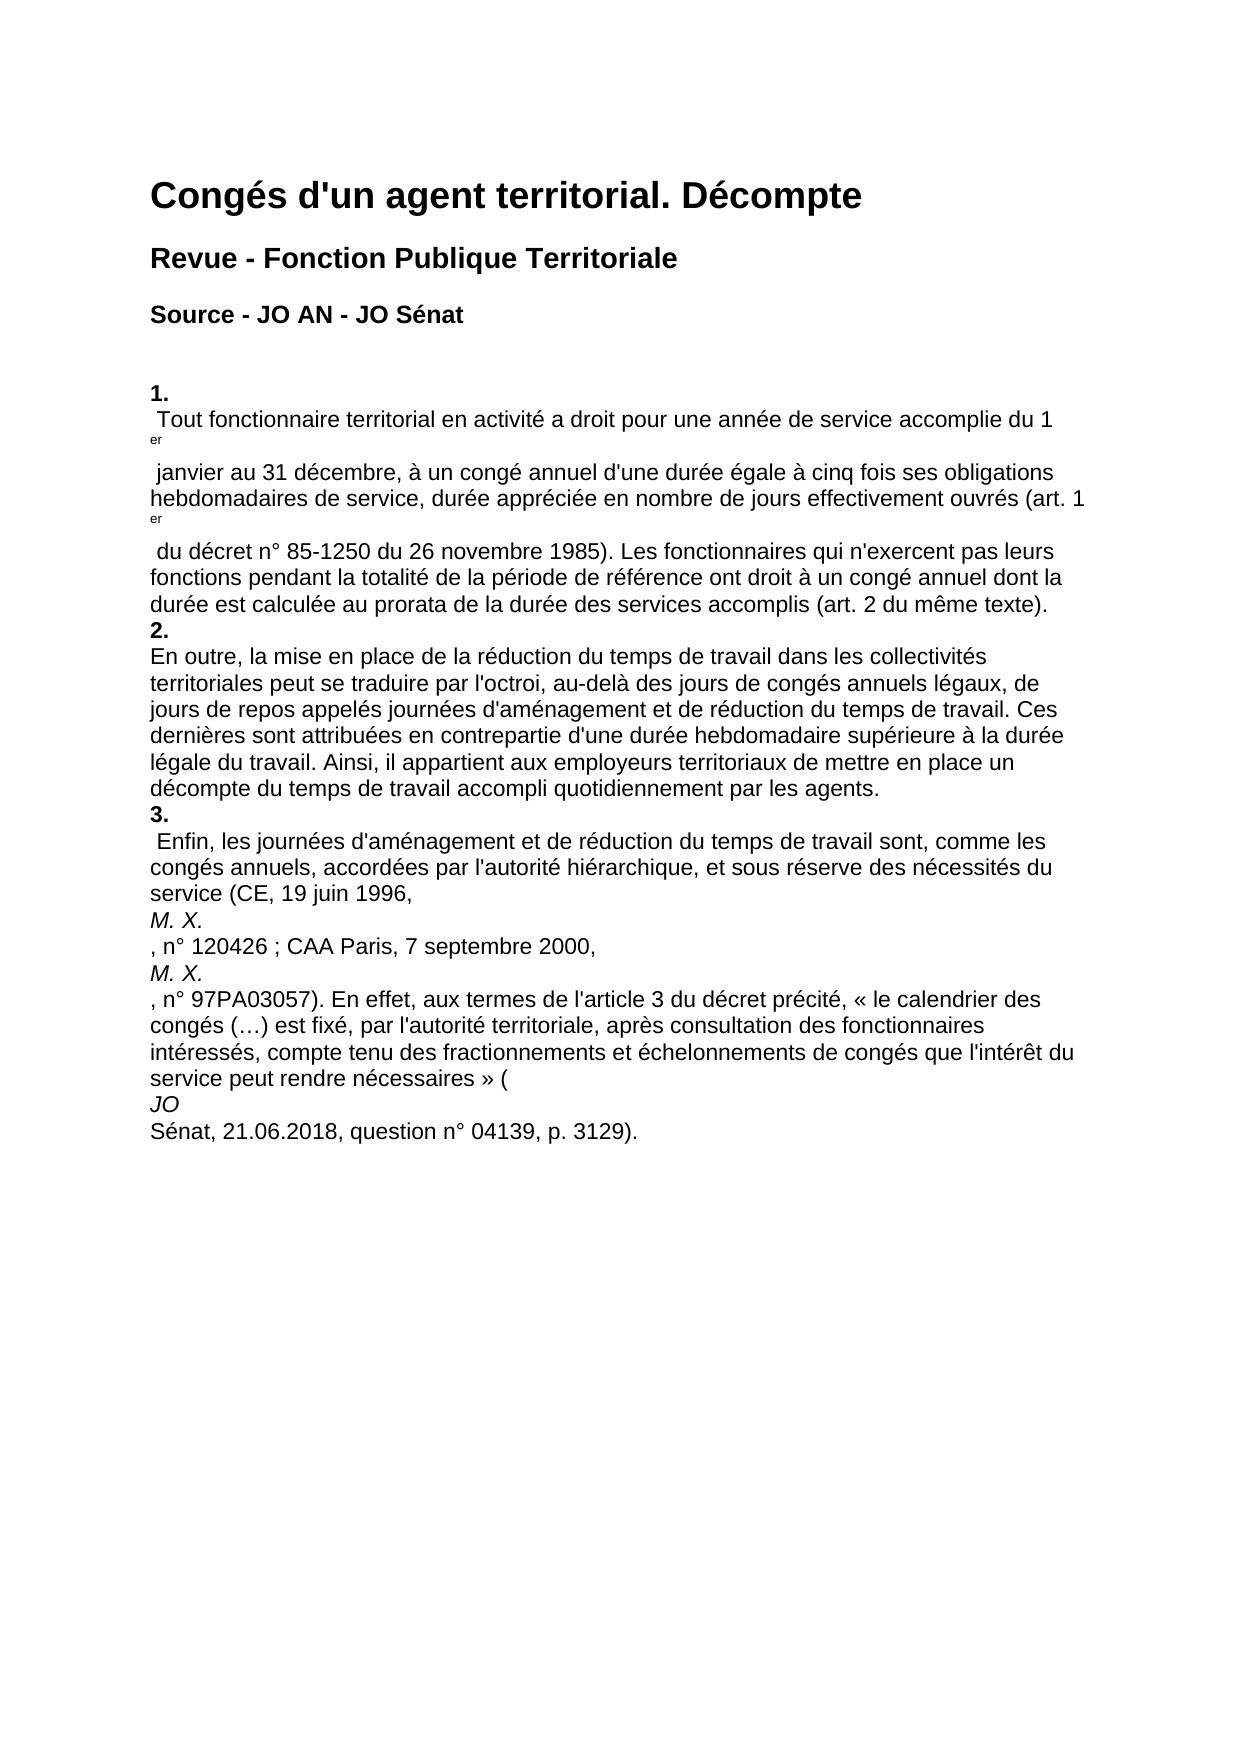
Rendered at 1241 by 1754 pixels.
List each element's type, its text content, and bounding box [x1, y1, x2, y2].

text , n° 120426 ; CAA Paris, 7 septembre 2000, [150, 933, 1090, 959]
text 1. [150, 380, 1090, 406]
text En outre, la mise en place de la réduction du temps de travail dans les collectivités territoriales peut se traduire par l'octroi, au-delà des jours de congés annuels légaux, de jours de repos appelés journées d'aménagement et de réduction du temps de travail. Ces dernières sont attribuées en contrepartie d'une durée hebdomadaire supérieure à la durée légale du travail. Ainsi, il appartient aux employeurs territoriaux de mettre en place un décompte du temps de travail accompli quotidiennement par les agents. [150, 643, 1090, 801]
text er [150, 432, 1090, 459]
text M. X. [150, 907, 1090, 933]
text Enfin, les journées d'aménagement et de réduction du temps de travail sont, comme les congés annuels, accordées par l'autorité hiérarchique, et sous réserve des nécessités du service (CE, 19 juin 1996, [150, 828, 1090, 907]
subtitle Source - JO AN - JO Sénat [150, 299, 1090, 328]
text er [150, 511, 1090, 538]
subtitle Congés d'un agent territorial. Décompte [150, 173, 1090, 216]
text 3. [150, 801, 1090, 828]
subtitle Revue - Fonction Publique Territoriale [150, 241, 1090, 274]
text du décret n° 85-1250 du 26 novembre 1985). Les fonctionnaires qui n'exercent pas leurs fonctions pendant la totalité de la période de référence ont droit à un congé annuel dont la durée est calculée au prorata de la durée des services accomplis (art. 2 du même texte). [150, 538, 1090, 617]
text janvier au 31 décembre, à un congé annuel d'une durée égale à cinq fois ses obligations hebdomadaires de service, durée appréciée en nombre de jours effectivement ouvrés (art. 1 [150, 459, 1090, 511]
text Sénat, 21.06.2018, question n° 04139, p. 3129). [150, 1118, 1090, 1144]
text JO [150, 1091, 1090, 1118]
text , n° 97PA03057). En effet, aux termes de l'article 3 du décret précité, « le calendrier des congés (…) est fixé, par l'autorité territoriale, après consultation des fonctionnaires intéressés, compte tenu des fractionnements et échelonnements de congés que l'intérêt du service peut rendre nécessaires » ( [150, 986, 1090, 1091]
text 2. [150, 617, 1090, 643]
text M. X. [150, 959, 1090, 986]
text Tout fonctionnaire territorial en activité a droit pour une année de service accomplie du 1 [150, 406, 1090, 432]
